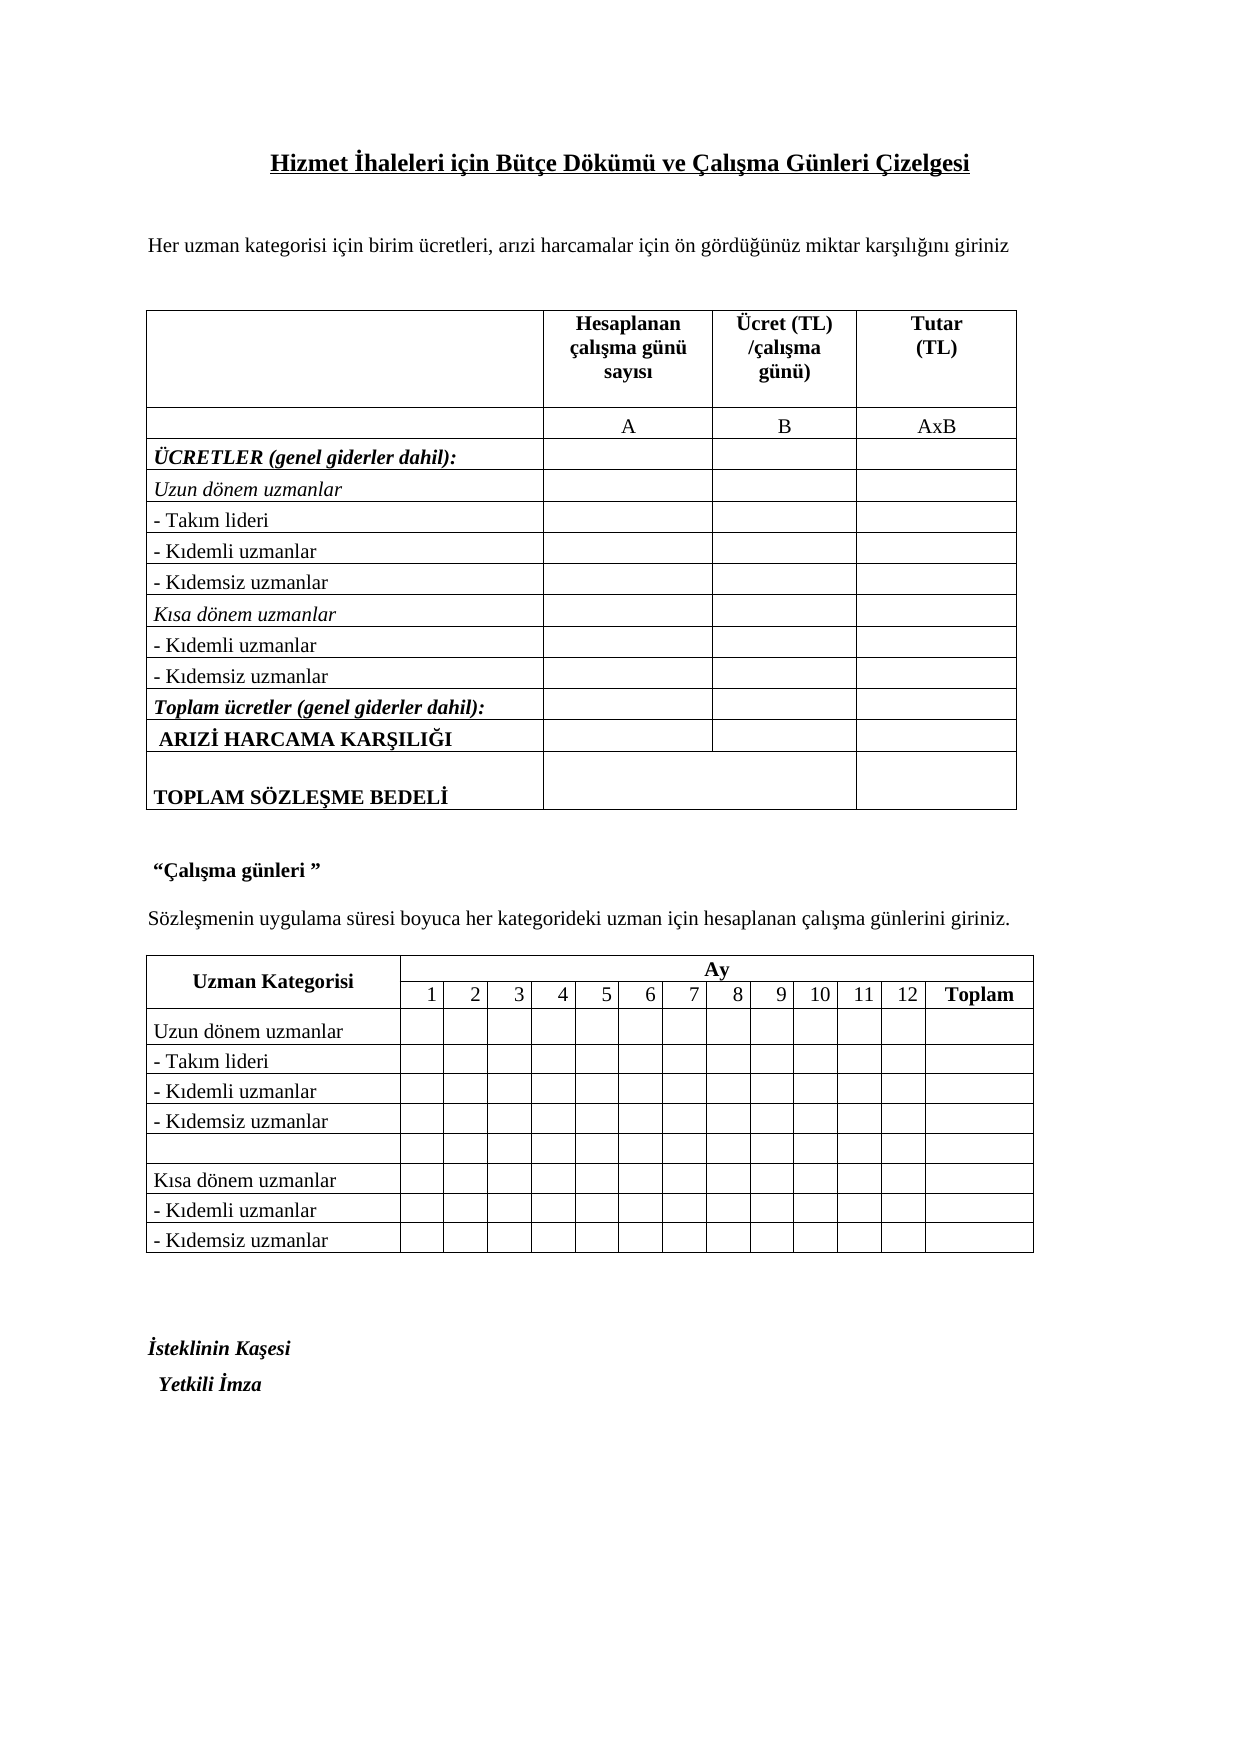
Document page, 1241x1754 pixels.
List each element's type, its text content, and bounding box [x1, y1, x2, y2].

table_cell 8 [707, 982, 750, 1008]
table_cell [751, 1009, 793, 1043]
table_cell [532, 1134, 575, 1163]
table_cell [707, 1223, 750, 1252]
table_cell [401, 1009, 443, 1043]
table_header [147, 311, 543, 407]
table_cell - Kıdemsiz uzmanlar [147, 1223, 400, 1252]
table_cell [663, 1164, 706, 1192]
table_cell [713, 470, 856, 501]
table_cell 6 [619, 982, 662, 1008]
text Sözleşmenin uygulama süresi boyuca her kategorideki uzman için hesaplanan çalışma günlerini giriniz. [148, 906, 1093, 930]
table_cell [544, 564, 712, 594]
table_cell [882, 1074, 925, 1103]
table_cell [401, 1194, 443, 1222]
table_cell [882, 1104, 925, 1133]
table_cell [713, 627, 856, 657]
table_cell [713, 533, 856, 563]
table_cell [576, 1134, 618, 1163]
text İsteklinin Kaşesi [148, 1336, 1093, 1360]
table_cell - Kıdemli uzmanlar [147, 1074, 400, 1103]
text Yetkili İmza [148, 1372, 1093, 1396]
table_cell [707, 1074, 750, 1103]
table_cell TOPLAM SÖZLEŞME BEDELİ [147, 752, 543, 809]
table_cell [794, 1009, 837, 1043]
table_cell [444, 1223, 487, 1252]
table_cell [663, 1104, 706, 1133]
table_cell [488, 1104, 531, 1133]
table_cell [707, 1045, 750, 1073]
table_cell Toplam [926, 982, 1033, 1008]
table_cell [794, 1104, 837, 1133]
table_cell [576, 1194, 618, 1222]
table_cell [401, 1134, 443, 1163]
table_header Ay [401, 956, 1033, 981]
table_cell [619, 1194, 662, 1222]
table_cell [882, 1009, 925, 1043]
table_cell [663, 1045, 706, 1073]
table_cell [488, 1164, 531, 1192]
table_cell [838, 1223, 881, 1252]
table_cell [882, 1045, 925, 1073]
table_cell [857, 439, 1016, 469]
table_cell [532, 1045, 575, 1073]
table_cell [857, 720, 1016, 751]
table_cell [619, 1223, 662, 1252]
table_cell [488, 1045, 531, 1073]
table_cell [713, 564, 856, 594]
table_cell [401, 1164, 443, 1192]
table_cell [444, 1134, 487, 1163]
table_cell [488, 1009, 531, 1043]
table_cell [751, 1045, 793, 1073]
table_cell - Kıdemsiz uzmanlar [147, 658, 543, 688]
table_cell [663, 1009, 706, 1043]
table_cell [532, 1164, 575, 1192]
table_cell [619, 1134, 662, 1163]
table_cell [857, 470, 1016, 501]
table_cell 7 [663, 982, 706, 1008]
table_cell [663, 1194, 706, 1222]
table_cell [857, 595, 1016, 626]
table_cell [751, 1104, 793, 1133]
table_cell [444, 1104, 487, 1133]
table_cell 12 [882, 982, 925, 1008]
table_cell Kısa dönem uzmanlar [147, 1164, 400, 1192]
table_cell [147, 408, 543, 438]
table_cell [532, 1223, 575, 1252]
text Her uzman kategorisi için birim ücretleri, arızi harcamalar için ön gördüğünüz miktar karşılığını giriniz [148, 233, 1093, 257]
table_cell [444, 1194, 487, 1222]
table_cell - Takım lideri [147, 502, 543, 532]
table_cell [544, 595, 712, 626]
table_cell [663, 1134, 706, 1163]
table_cell [926, 1104, 1033, 1133]
table_cell [882, 1164, 925, 1192]
table_cell 3 [488, 982, 531, 1008]
table_cell [713, 439, 856, 469]
table_cell [713, 502, 856, 532]
table_cell [857, 658, 1016, 688]
table_cell [707, 1164, 750, 1192]
table_cell [707, 1134, 750, 1163]
table_cell ÜCRETLER (genel giderler dahil): [147, 439, 543, 469]
table_cell - Kıdemli uzmanlar [147, 1194, 400, 1222]
table_cell [751, 1194, 793, 1222]
table_cell [488, 1074, 531, 1103]
table_cell [926, 1194, 1033, 1222]
table_cell [488, 1134, 531, 1163]
table_cell [713, 658, 856, 688]
table_cell 4 [532, 982, 575, 1008]
table_cell [707, 1009, 750, 1043]
table_cell [882, 1134, 925, 1163]
table_cell [576, 1045, 618, 1073]
table_cell [926, 1009, 1033, 1043]
table_cell [882, 1223, 925, 1252]
table_cell [838, 1164, 881, 1192]
table_cell [926, 1045, 1033, 1073]
table_cell [544, 752, 856, 809]
table_header Uzman Kategorisi [147, 956, 400, 1008]
table_cell [444, 1009, 487, 1043]
text “Çalışma günleri ” [148, 858, 1093, 882]
text Hizmet İhaleleri için Bütçe Dökümü ve Çalışma Günleri Çizelgesi [148, 148, 1093, 176]
table_cell - Kıdemsiz uzmanlar [147, 1104, 400, 1133]
table_cell [751, 1223, 793, 1252]
table_cell [619, 1164, 662, 1192]
table_cell - Kıdemsiz uzmanlar [147, 564, 543, 594]
table_cell [857, 689, 1016, 719]
table_cell [707, 1194, 750, 1222]
table_cell [532, 1009, 575, 1043]
table_cell Kısa dönem uzmanlar [147, 595, 543, 626]
table_cell [794, 1045, 837, 1073]
table_header Hesaplanan çalışma günü sayısı [544, 311, 712, 407]
table_cell [926, 1164, 1033, 1192]
table_cell ARIZİ HARCAMA KARŞILIĞI [147, 720, 543, 751]
table_cell [794, 1223, 837, 1252]
table_cell [619, 1009, 662, 1043]
table_cell [794, 1164, 837, 1192]
table_cell [401, 1223, 443, 1252]
table_cell [838, 1134, 881, 1163]
table_cell [838, 1104, 881, 1133]
table_cell [882, 1194, 925, 1222]
table_cell [838, 1074, 881, 1103]
table_header Tutar (TL) [857, 311, 1016, 407]
table_cell [926, 1134, 1033, 1163]
table_cell [838, 1009, 881, 1043]
table_cell [401, 1104, 443, 1133]
table_cell [857, 502, 1016, 532]
table_cell [544, 689, 712, 719]
table_cell [857, 627, 1016, 657]
table_cell Uzun dönem uzmanlar [147, 1009, 400, 1043]
table_cell [532, 1194, 575, 1222]
table_cell 10 [794, 982, 837, 1008]
table_cell [544, 502, 712, 532]
table_cell [488, 1194, 531, 1222]
table_cell [544, 658, 712, 688]
table_cell 11 [838, 982, 881, 1008]
table_cell [532, 1074, 575, 1103]
table_cell [794, 1134, 837, 1163]
table_cell [544, 533, 712, 563]
table_cell [401, 1045, 443, 1073]
table_cell [751, 1134, 793, 1163]
table_cell [619, 1045, 662, 1073]
table_cell [619, 1074, 662, 1103]
table_cell [576, 1074, 618, 1103]
table_cell [576, 1009, 618, 1043]
table_cell [576, 1164, 618, 1192]
table_cell [444, 1045, 487, 1073]
table_cell [544, 470, 712, 501]
table_cell [794, 1194, 837, 1222]
table_cell A [544, 408, 712, 438]
table_cell [751, 1074, 793, 1103]
table_cell [619, 1104, 662, 1133]
table_cell [576, 1104, 618, 1133]
table_cell [838, 1045, 881, 1073]
table_cell [713, 595, 856, 626]
table_cell [576, 1223, 618, 1252]
table_cell [444, 1164, 487, 1192]
table_cell [926, 1074, 1033, 1103]
table_cell [857, 533, 1016, 563]
table_cell [544, 439, 712, 469]
table_cell - Takım lideri [147, 1045, 400, 1073]
table_cell [663, 1074, 706, 1103]
table_cell [532, 1104, 575, 1133]
table_cell [857, 564, 1016, 594]
table_header Ücret (TL) /çalışma günü) [713, 311, 856, 407]
table_cell [794, 1074, 837, 1103]
table_cell - Kıdemli uzmanlar [147, 627, 543, 657]
table_cell Toplam ücretler (genel giderler dahil): [147, 689, 543, 719]
table_cell AxB [857, 408, 1016, 438]
table_cell [838, 1194, 881, 1222]
table_cell [857, 752, 1016, 809]
table_cell [544, 720, 712, 751]
table_cell [713, 689, 856, 719]
table_cell [544, 627, 712, 657]
table_cell B [713, 408, 856, 438]
table_cell [444, 1074, 487, 1103]
table_cell [147, 1134, 400, 1163]
table_cell 2 [444, 982, 487, 1008]
table_cell Uzun dönem uzmanlar [147, 470, 543, 501]
table_cell - Kıdemli uzmanlar [147, 533, 543, 563]
table_cell [713, 720, 856, 751]
table_cell [926, 1223, 1033, 1252]
table_cell [751, 1164, 793, 1192]
table_cell [663, 1223, 706, 1252]
table_cell [401, 1074, 443, 1103]
table_cell 1 [401, 982, 443, 1008]
table_cell [707, 1104, 750, 1133]
table_cell 5 [576, 982, 618, 1008]
table_cell 9 [751, 982, 793, 1008]
table_cell [488, 1223, 531, 1252]
